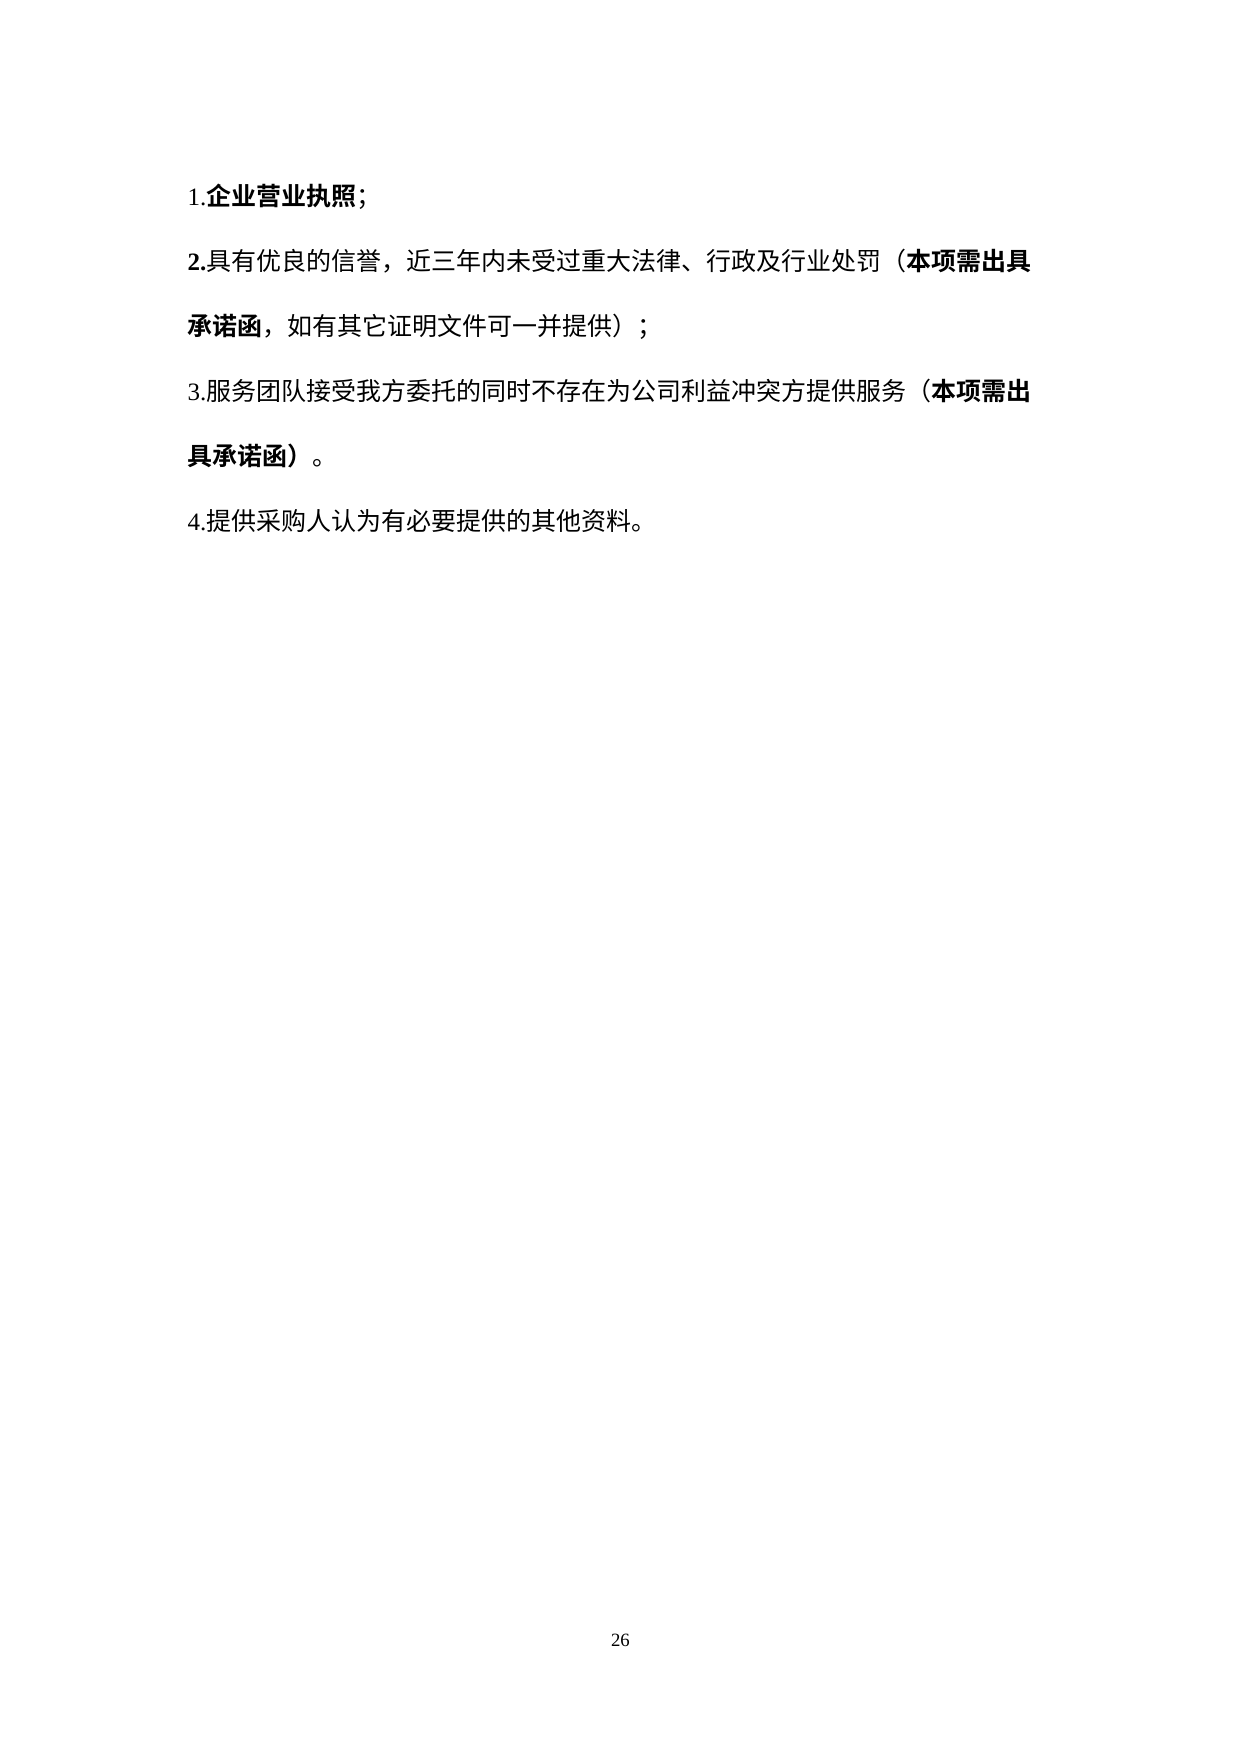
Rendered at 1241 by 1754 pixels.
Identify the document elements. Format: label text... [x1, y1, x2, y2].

text 4.提供采购人认为有必要提供的其他资料。 [187, 487, 1053, 552]
text 3.服务团队接受我方委托的同时不存在为公司利益冲突方提供服务（本项需出具承诺函）。 [187, 357, 1053, 487]
text 2.具有优良的信誉，近三年内未受过重大法律、行政及行业处罚（本项需出具承诺函，如有其它证明文件可一并提供）； [187, 227, 1053, 357]
text 1.企业营业执照； [187, 162, 1053, 227]
